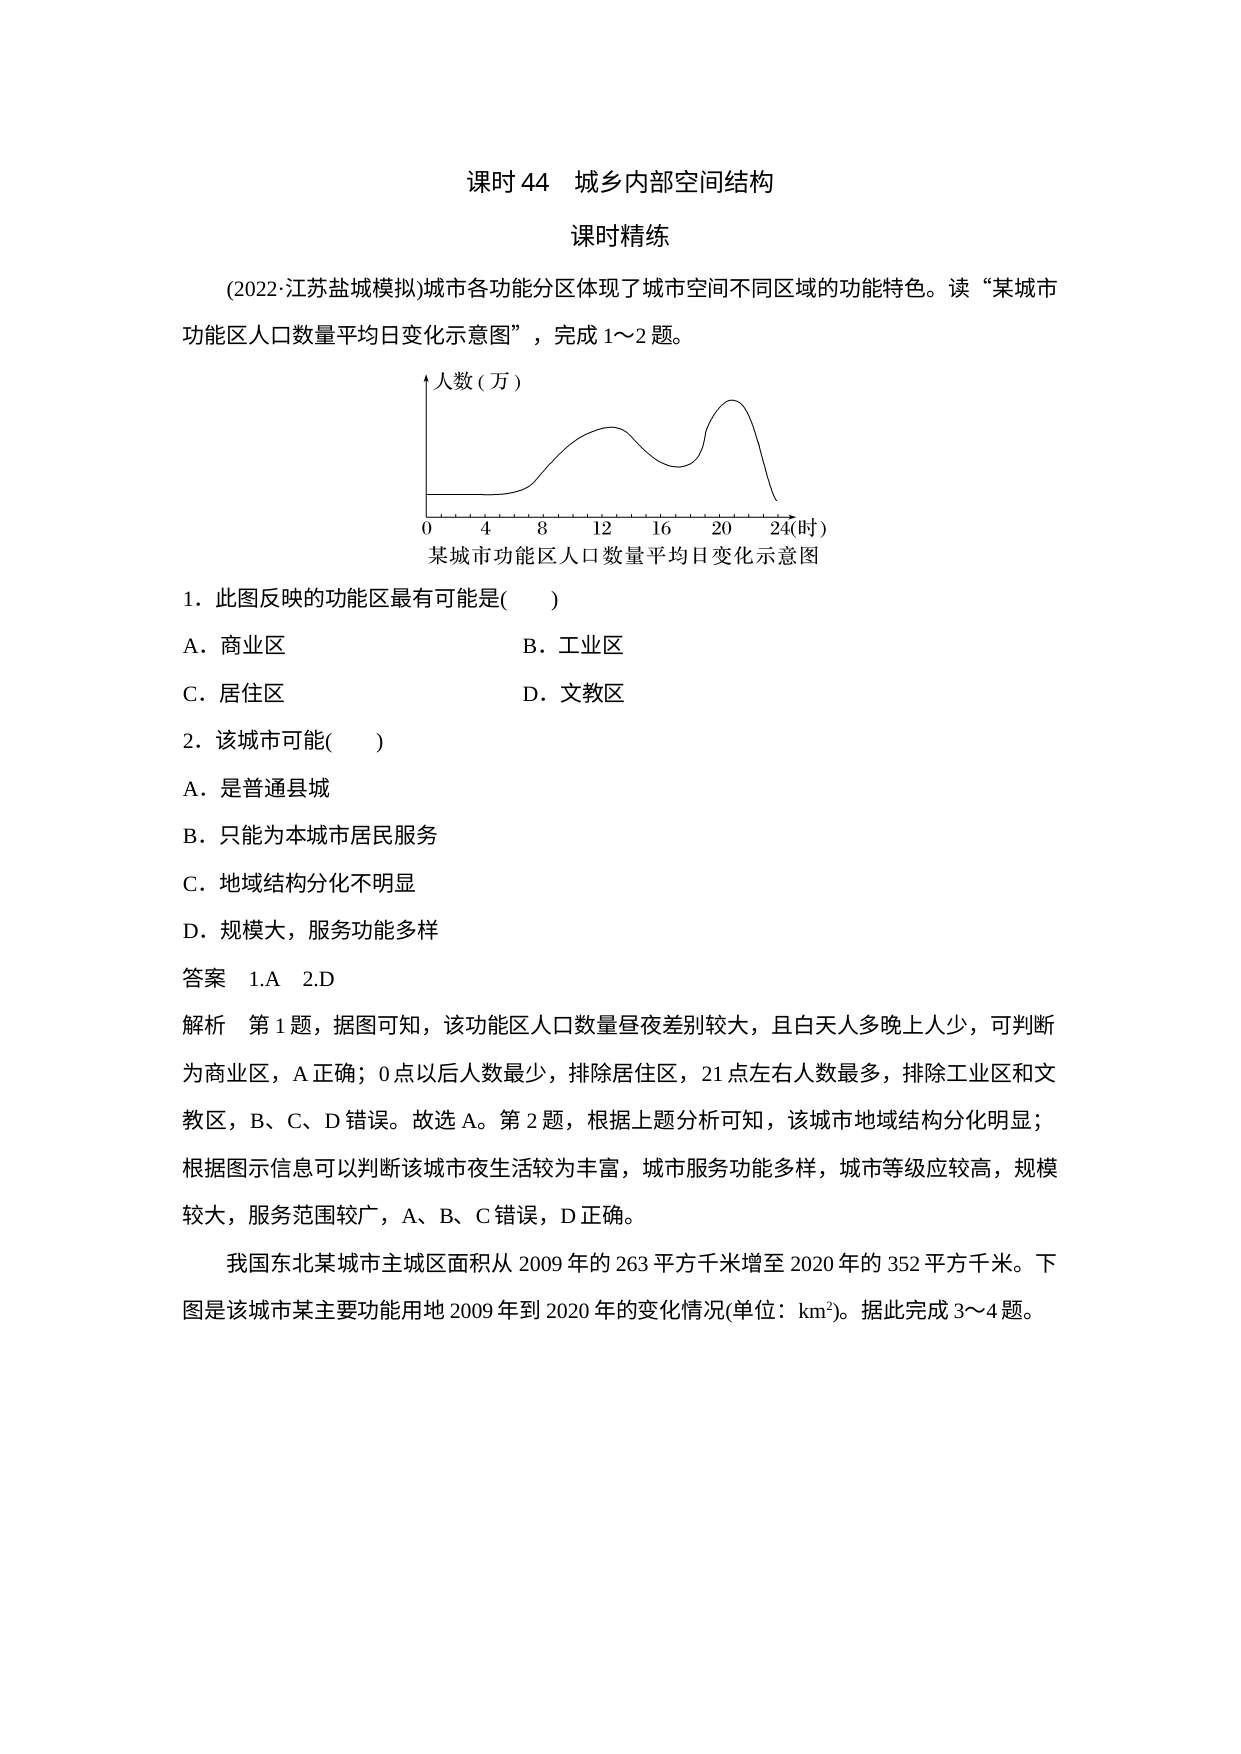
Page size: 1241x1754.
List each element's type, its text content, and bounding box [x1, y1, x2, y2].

picture [412, 365, 828, 566]
text A．商业区 B．工业区 [183, 628, 1058, 660]
text 我国东北某城市主城区面积从2009年的263平方千米增至2020年的352平方千米。下图是该城市某主要功能用地2009年到2020年的变化情况(单位：km2)。据此完成3～4题。 [183, 1246, 1058, 1325]
text 答案 1.A 2.D [183, 961, 1058, 993]
text C．地域结构分化不明显 [183, 866, 1058, 898]
text 课时44 城乡内部空间结构 [183, 162, 1058, 198]
text (2022·江苏盐城模拟)城市各功能分区体现了城市空间不同区域的功能特色。读“某城市功能区人口数量平均日变化示意图”，完成1～2题。 [183, 271, 1058, 350]
text A．是普通县城 [183, 771, 1058, 803]
text 1．此图反映的功能区最有可能是( ) [183, 581, 1058, 613]
text B．只能为本城市居民服务 [183, 818, 1058, 850]
text 解析 第1题，据图可知，该功能区人口数量昼夜差别较大，且白天人多晚上人少，可判断为商业区，A正确；0点以后人数最少，排除居住区，21点左右人数最多，排除工业区和文教区，B、C、D错误。故选A。第2题，根据上题分析可知，该城市地域结构分化明显；根据图示信息可以判断该城市夜生活较为丰富，城市服务功能多样，城市等级应较高，规模较大，服务范围较广，A、B、C错误，D正确。 [183, 1008, 1058, 1230]
text C．居住区 D．文教区 [183, 676, 1058, 708]
text 2．该城市可能( ) [183, 723, 1058, 755]
text D．规模大，服务功能多样 [183, 913, 1058, 945]
text 课时精练 [183, 216, 1058, 253]
